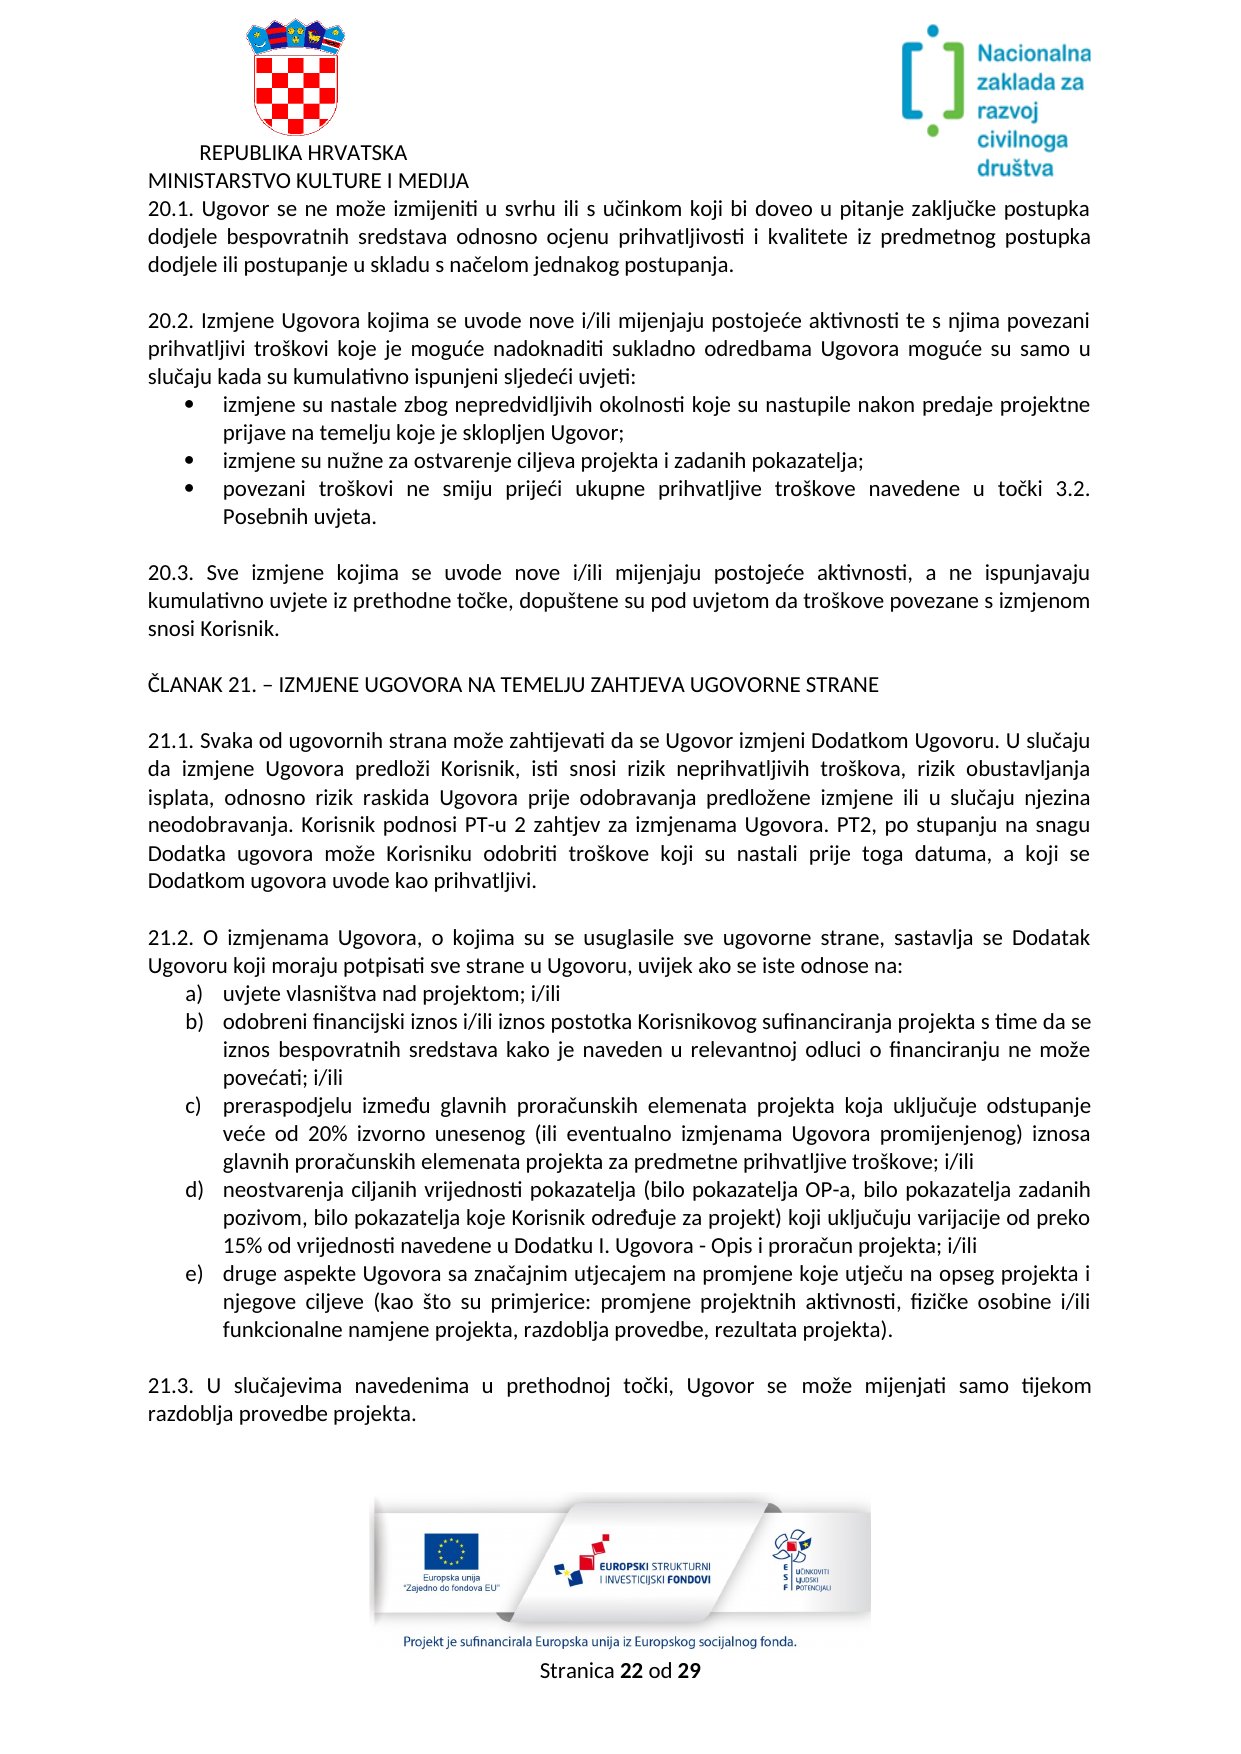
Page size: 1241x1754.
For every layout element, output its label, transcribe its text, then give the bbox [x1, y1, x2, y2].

text 21.2. O izmjenama Ugovora, o kojima su se usuglasile sve ugovorne strane, sastavlja se Dodatak Ugovoru koji moraju potpisati sve strane u Ugovoru, uvijek ako se iste odnose na: [148, 923, 1092, 979]
picture [369, 1492, 871, 1657]
text 20.3. Sve izmjene kojima se uvode nove i/ili mijenjaju postojeće aktivnosti, a ne ispunjavaju kumulativno uvjete iz prethodne točke, dopuštene su pod uvjetom da troškove povezane s izmjenom snosi Korisnik. [148, 558, 1092, 642]
list preraspodjelu između glavnih proračunskih elemenata projekta koja uključuje odstupanje veće od 20% izvorno unesenog (ili eventualno izmjenama Ugovora promijenjenog) iznosa glavnih proračunskih elemenata projekta za predmetne prihvatljive troškove; i/ili [185, 1091, 1092, 1175]
text ČLANAK 21. – IZMJENE UGOVORA NA TEMELJU ZAHTJEVA UGOVORNE STRANE [148, 671, 1092, 698]
text 21.3. U slučajevima navedenima u prethodnoj točki, Ugovor se može mijenjati samo tijekom razdoblja provedbe projekta. [148, 1371, 1092, 1427]
list odobreni financijski iznos i/ili iznos postotka Korisnikovog sufinanciranja projekta s time da se iznos bespovratnih sredstava kako je naveden u relevantnoj odluci o financiranju ne može povećati; i/ili [185, 1007, 1092, 1091]
picture [900, 23, 1090, 176]
list neostvarenja ciljanih vrijednosti pokazatelja (bilo pokazatelja OP-a, bilo pokazatelja zadanih pozivom, bilo pokazatelja koje Korisnik određuje za projekt) koji uključuju varijacije od preko 15% od vrijednosti navedene u Dodatku I. Ugovora - Opis i proračun projekta; i/ili [185, 1175, 1092, 1259]
picture [246, 18, 346, 136]
text 21.1. Svaka od ugovornih strana može zahtijevati da se Ugovor izmjeni Dodatkom Ugovoru. U slučaju da izmjene Ugovora predloži Korisnik, isti snosi rizik neprihvatljivih troškova, rizik obustavljanja isplata, odnosno rizik raskida Ugovora prije odobravanja predložene izmjene ili u slučaju njezina neodobravanja. Korisnik podnosi PT-u 2 zahtjev za izmjenama Ugovora. PT2, po stupanju na snagu Dodatka ugovora može Korisniku odobriti troškove koji su nastali prije toga datuma, a koji se Dodatkom ugovora uvode kao prihvatljivi. [148, 727, 1092, 895]
list uvjete vlasništva nad projektom; i/ili [185, 979, 1092, 1007]
list druge aspekte Ugovora sa značajnim utjecajem na promjene koje utječu na opseg projekta i njegove ciljeve (kao što su primjerice: promjene projektnih aktivnosti, fizičke osobine i/ili funkcionalne namjene projekta, razdoblja provedbe, rezultata projekta). [185, 1259, 1092, 1343]
list izmjene su nužne za ostvarenje ciljeva projekta i zadanih pokazatelja; [185, 446, 1092, 474]
list povezani troškovi ne smiju prijeći ukupne prihvatljive troškove navedene u točki 3.2. Posebnih uvjeta. [185, 474, 1092, 530]
text 20.1. Ugovor se ne može izmijeniti u svrhu ili s učinkom koji bi doveo u pitanje zaključke postupka dodjele bespovratnih sredstava odnosno ocjenu prihvatljivosti i kvalitete iz predmetnog postupka dodjele ili postupanje u skladu s načelom jednakog postupanja. [148, 194, 1092, 278]
text 20.2. Izmjene Ugovora kojima se uvode nove i/ili mijenjaju postojeće aktivnosti te s njima povezani prihvatljivi troškovi koje je moguće nadoknaditi sukladno odredbama Ugovora moguće su samo u slučaju kada su kumulativno ispunjeni sljedeći uvjeti: [148, 306, 1092, 390]
list izmjene su nastale zbog nepredvidljivih okolnosti koje su nastupile nakon predaje projektne prijave na temelju koje je sklopljen Ugovor; [185, 390, 1092, 446]
